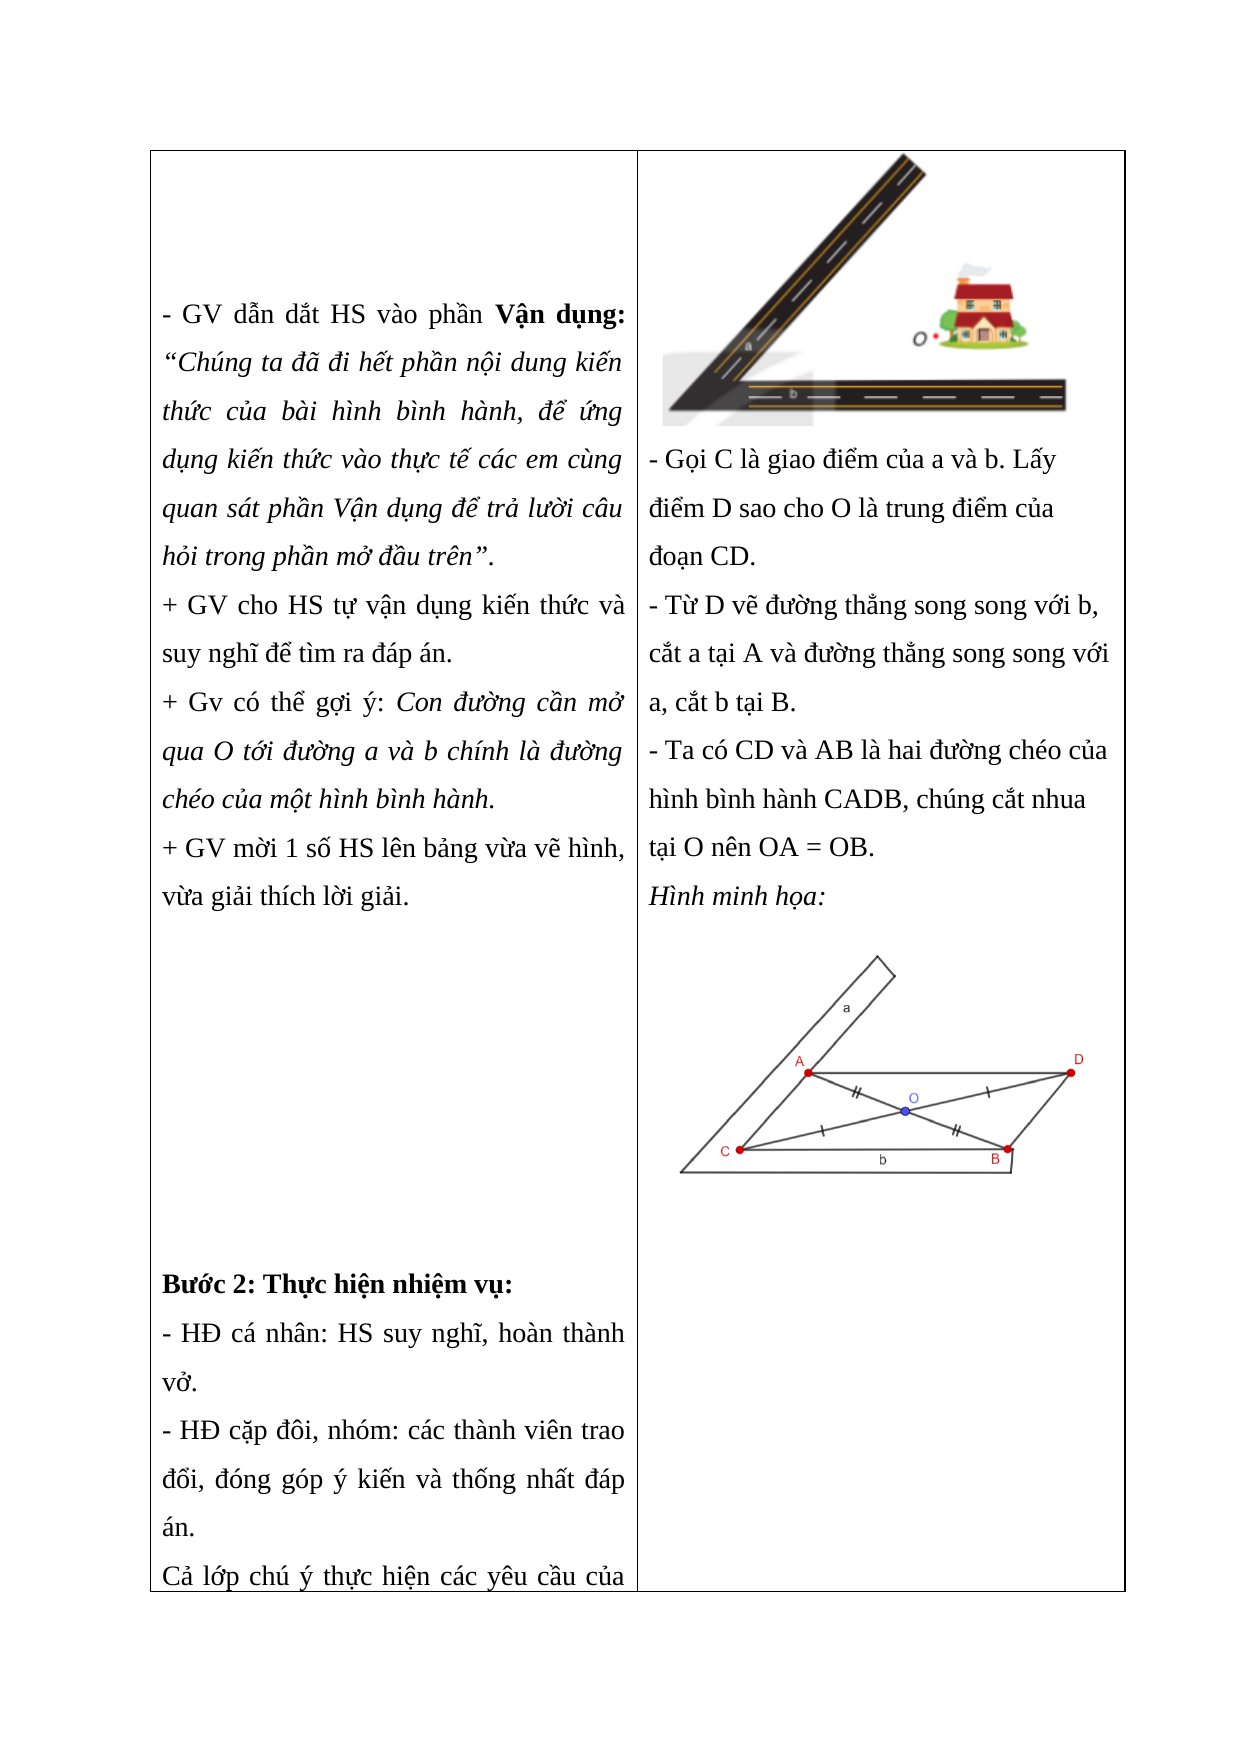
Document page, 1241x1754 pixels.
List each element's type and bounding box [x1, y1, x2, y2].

picture [651, 927, 1112, 1198]
table_cell [638, 151, 1124, 1591]
picture [662, 151, 1100, 426]
table_cell [151, 151, 637, 1591]
